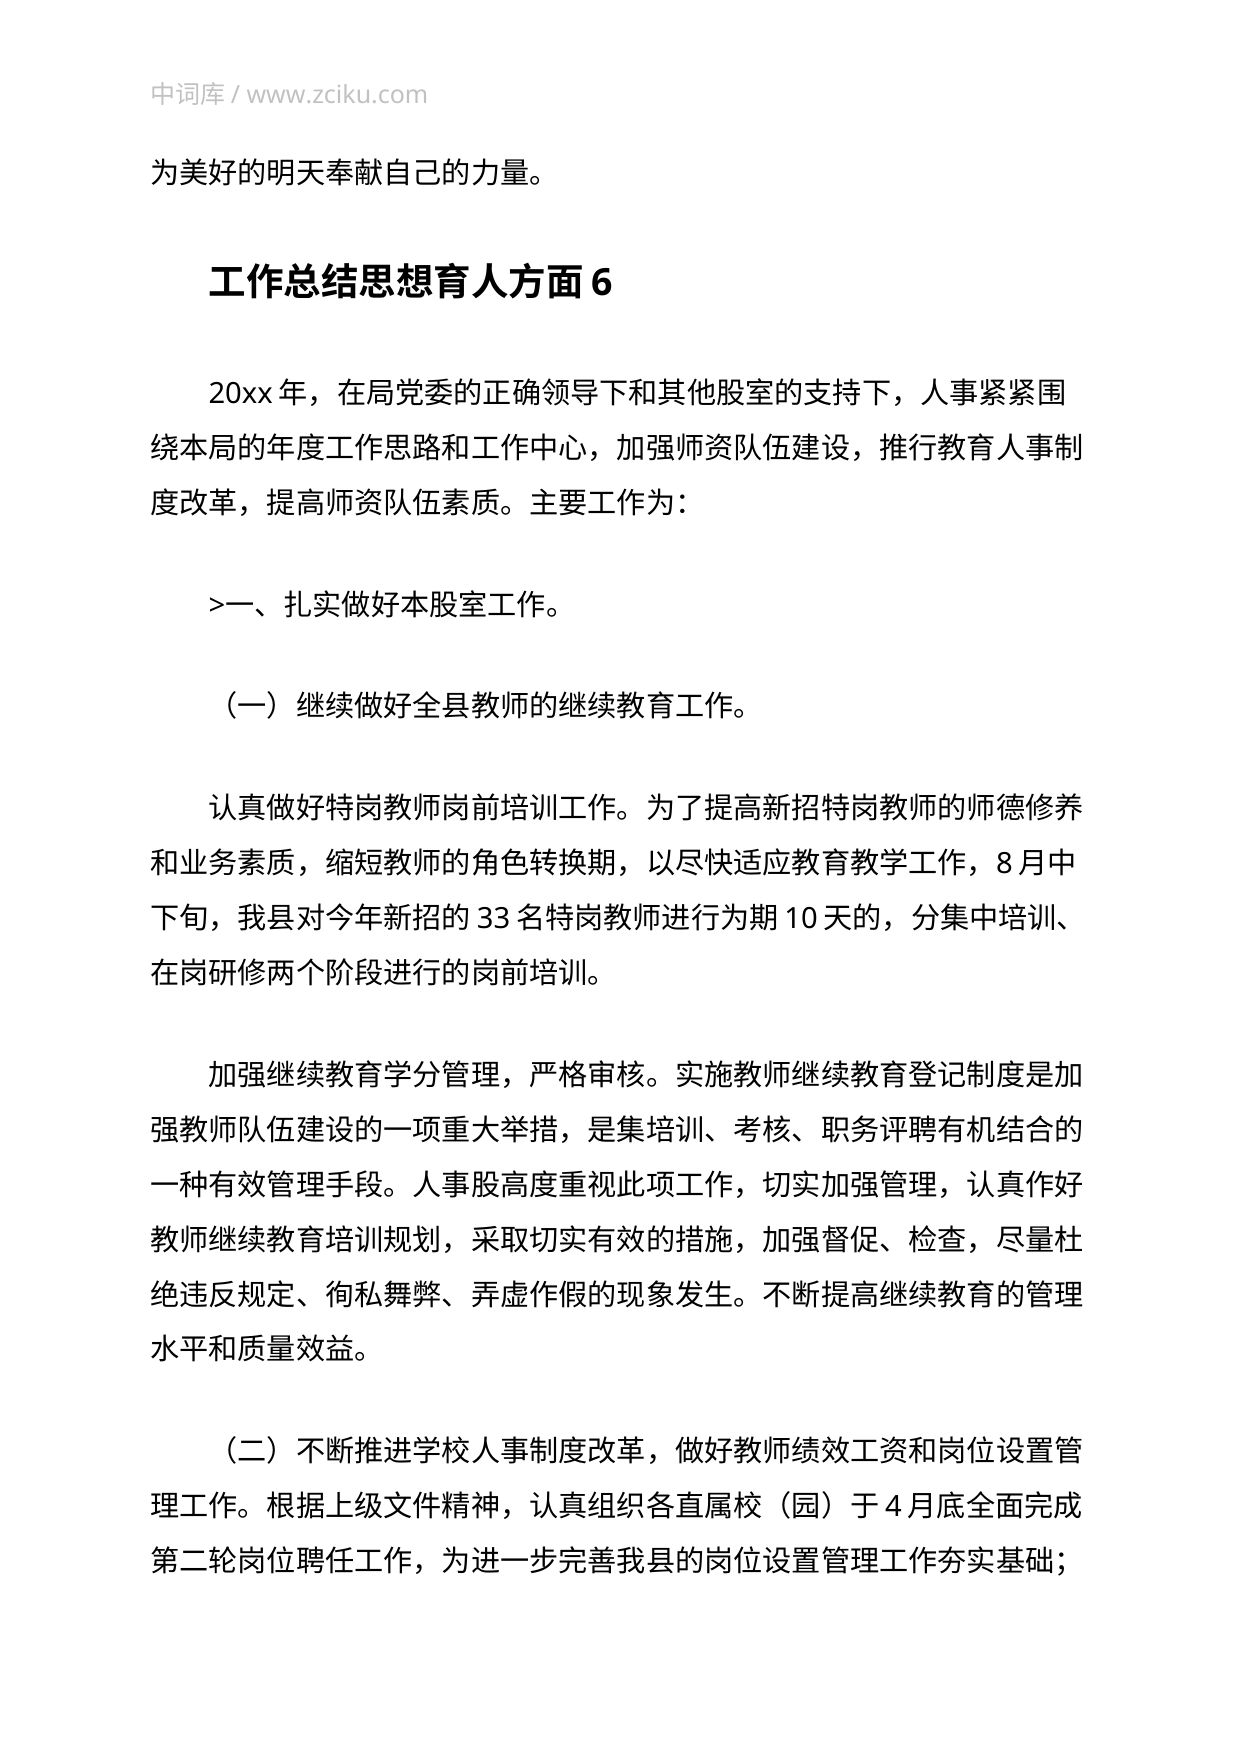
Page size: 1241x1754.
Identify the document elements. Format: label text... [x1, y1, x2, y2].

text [150, 150, 1090, 192]
text >一、扎实做好本股室工作。 [150, 581, 1090, 623]
text （一）继续做好全县教师的继续教育工作。 [150, 683, 1090, 725]
text 加强继续教育学分管理，严格审核。实施教师继续教育登记制度是加强教师队伍建设的一项重大举措，是集培训、考核、职务评聘有机结合的一种有效管理手段。人事股高度重视此项工作，切实加强管理，认真作好教师继续教育培训规划，采取切实有效的措施，加强督促、检查，尽量杜绝违反规定、徇私舞弊、弄虚作假的现象发生。不断提高继续教育的管理水平和质量效益。 [150, 1051, 1090, 1368]
text 20xx年，在局党委的正确领导下和其他股室的支持下，人事紧紧围绕本局的年度工作思路和工作中心，加强师资队伍建设，推行教育人事制度改革，提高师资队伍素质。主要工作为： [150, 369, 1090, 522]
text 工作总结思想育人方面6 [150, 252, 1090, 306]
text 认真做好特岗教师岗前培训工作。为了提高新招特岗教师的师德修养和业务素质，缩短教师的角色转换期，以尽快适应教育教学工作，8月中下旬，我县对今年新招的33名特岗教师进行为期10天的，分集中培训、在岗研修两个阶段进行的岗前培训。 [150, 785, 1090, 992]
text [150, 1428, 1090, 1580]
